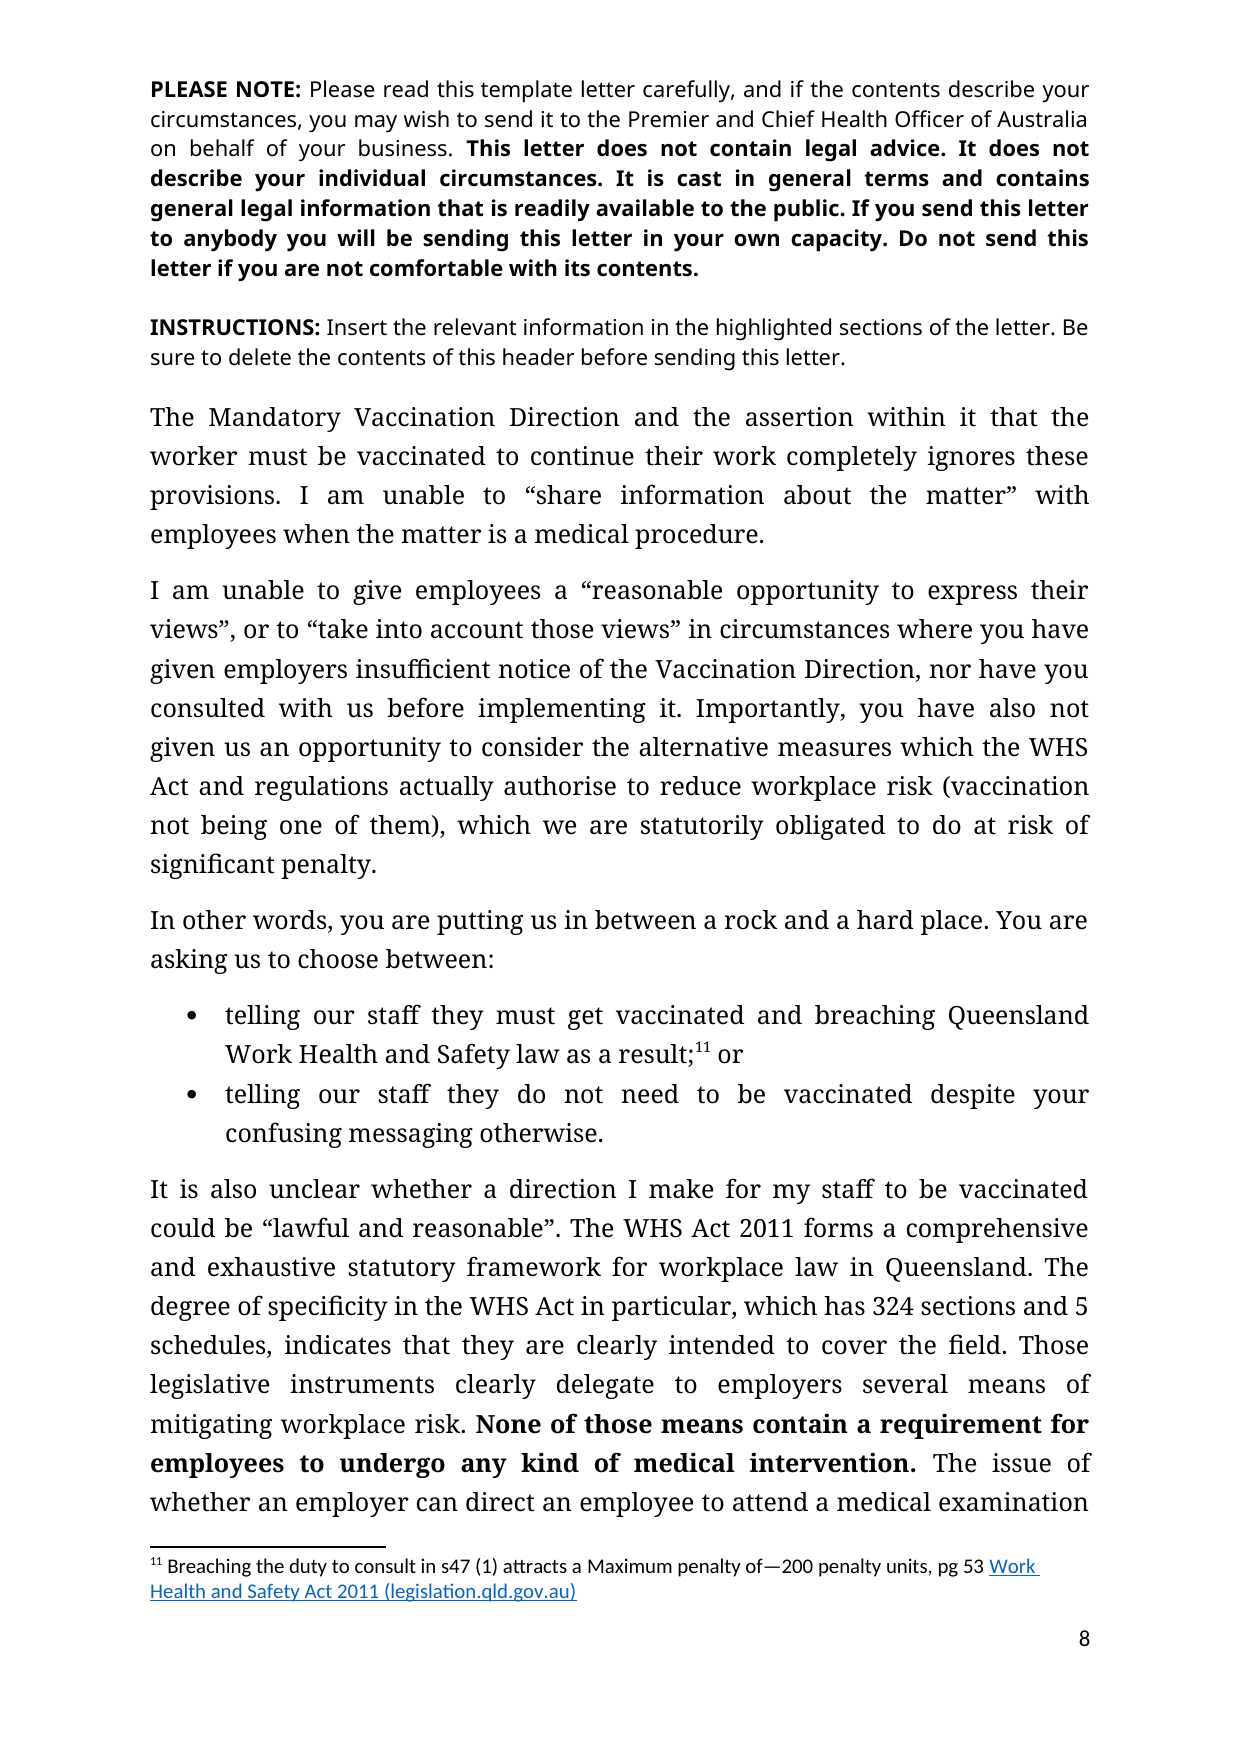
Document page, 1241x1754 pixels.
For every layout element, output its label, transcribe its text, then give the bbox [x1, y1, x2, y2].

text In other words, you are putting us in between a rock and a hard place. You are asking us to choose between: [150, 903, 1090, 976]
text I am unable to give employees a “reasonable opportunity to express their views”, or to “take into account those views” in circumstances where you have given employers insufficient notice of the Vaccination Direction, nor have you consulted with us before implementing it. Importantly, you have also not given us an opportunity to consider the alternative measures which the WHS Act and regulations actually authorise to reduce workplace risk (vaccination not being one of them), which we are statutorily obligated to do at risk of significant penalty. [150, 573, 1090, 881]
list telling our staff they must get vaccinated and breaching Queensland Work Health and Safety law as a result; or [187, 998, 1090, 1071]
list telling our staff they do not need to be vaccinated despite your confusing messaging otherwise. [187, 1076, 1090, 1149]
text The Mandatory Vaccination Direction and the assertion within it that the worker must be vaccinated to continue their work completely ignores these provisions. I am unable to “share information about the matter” with employees when the matter is a medical procedure. [150, 400, 1090, 551]
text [150, 1171, 1090, 1519]
